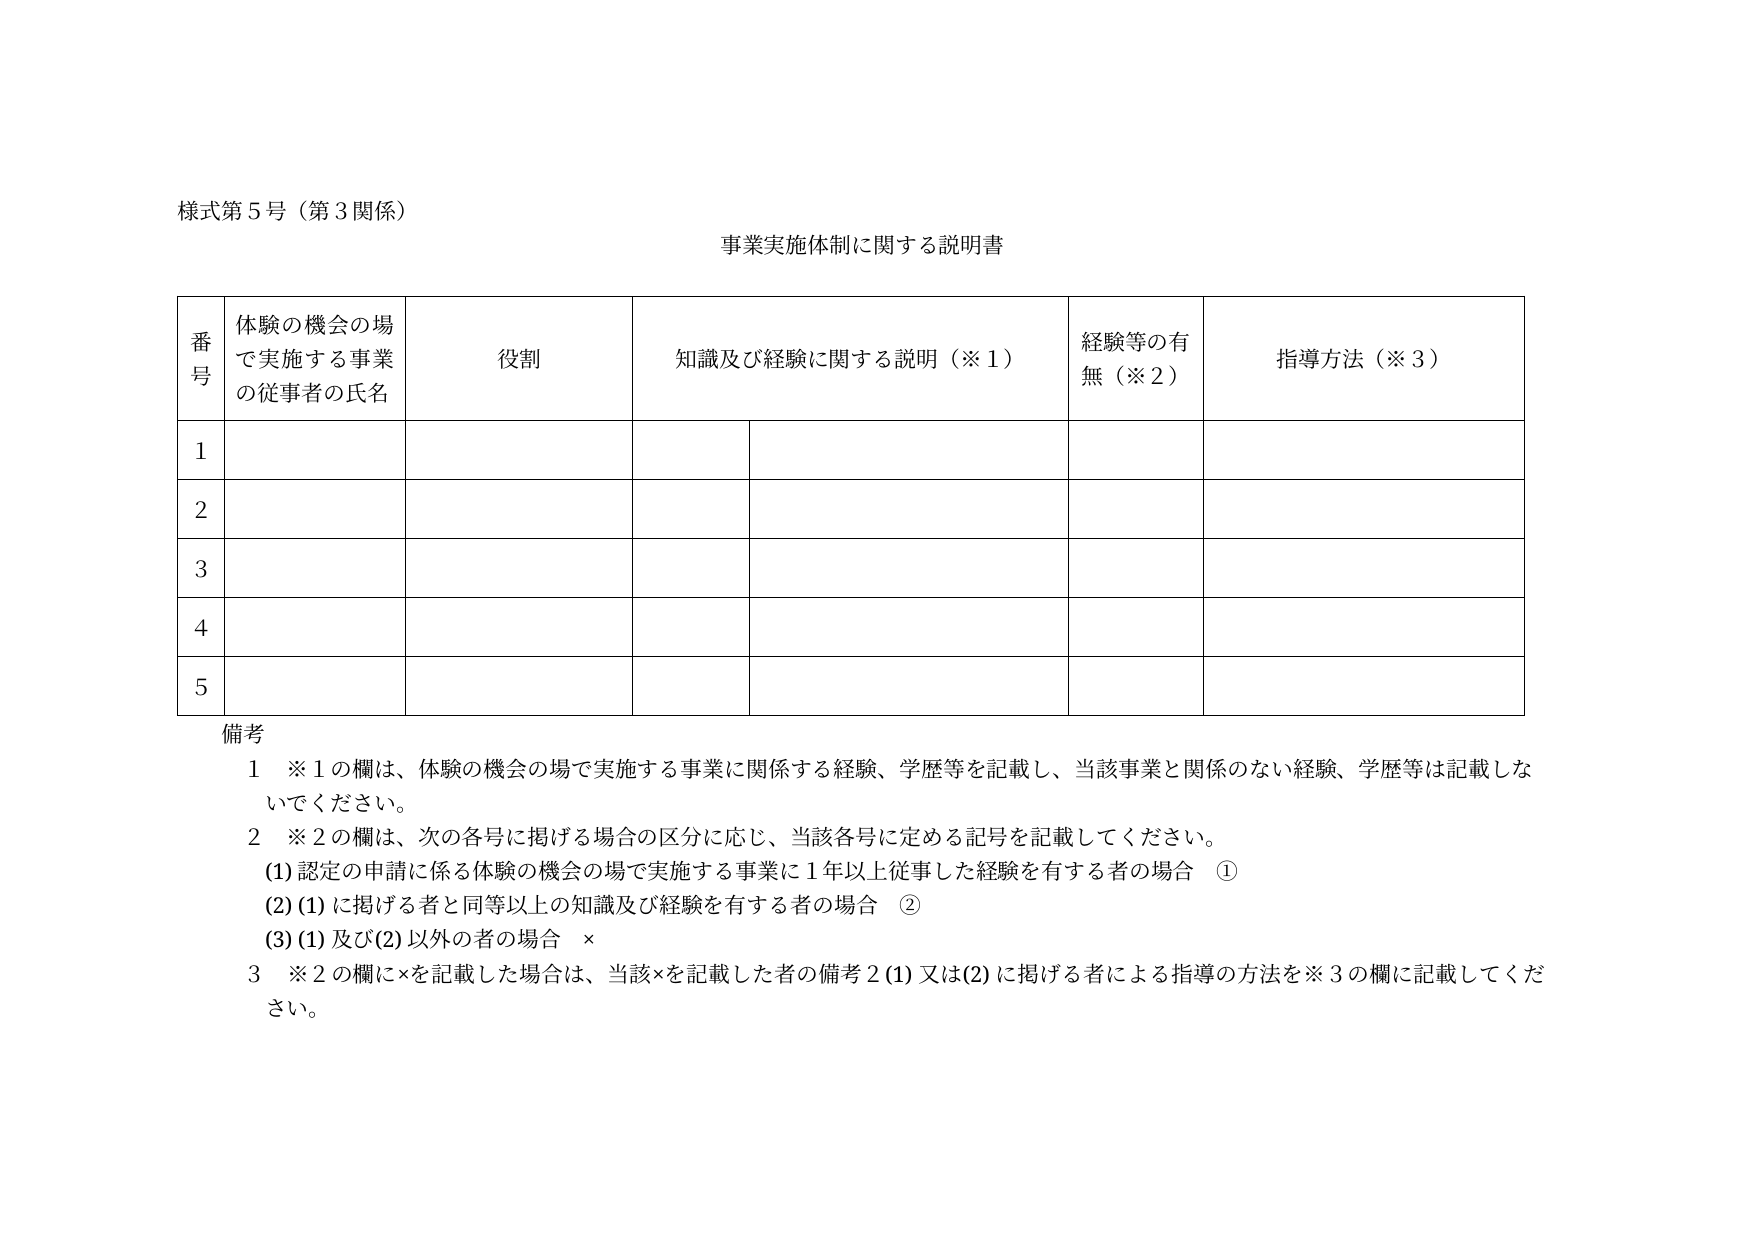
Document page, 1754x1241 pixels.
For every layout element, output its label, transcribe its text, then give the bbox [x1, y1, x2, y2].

table_cell [633, 657, 749, 715]
text (1) 認定の申請に係る体験の機会の場で実施する事業に１年以上従事した経験を有する者の場合 ① [177, 853, 1547, 887]
table_cell [225, 598, 405, 656]
table_cell [1204, 598, 1524, 656]
table_cell [1204, 657, 1524, 715]
table_cell [633, 421, 749, 479]
table_cell [633, 480, 749, 538]
table_cell ２ [178, 480, 224, 538]
table_cell [225, 421, 405, 479]
table_header 番号 [178, 297, 224, 420]
table_cell ４ [178, 598, 224, 656]
table_cell [633, 539, 749, 597]
table_cell [1204, 421, 1524, 479]
table_header 経験等の有無（※２） [1069, 297, 1203, 420]
table_header 知識及び経験に関する説明（※１） [633, 297, 1068, 420]
text 備考 [177, 716, 1547, 751]
table_cell [1204, 539, 1524, 597]
table_cell [750, 480, 1068, 538]
text いでください。 [265, 785, 1547, 819]
text (3) (1) 及び(2) 以外の者の場合 × [177, 921, 1547, 956]
table_cell [406, 539, 632, 597]
text ３ ※２の欄に×を記載した場合は、当該×を記載した者の備考２(1) 又は(2) に掲げる者による指導の方法を※３の欄に記載してください。 [243, 956, 1547, 1024]
table_cell [1069, 539, 1203, 597]
text (2) (1) に掲げる者と同等以上の知識及び経験を有する者の場合 ② [177, 887, 1547, 921]
table_cell [225, 480, 405, 538]
text 様式第５号（第３関係） [177, 193, 1547, 227]
table_cell [750, 598, 1068, 656]
text ２ ※２の欄は、次の各号に掲げる場合の区分に応じ、当該各号に定める記号を記載してください。 [243, 819, 1547, 853]
table_cell [1069, 657, 1203, 715]
table_cell [750, 657, 1068, 715]
table_cell [1069, 421, 1203, 479]
text 事業実施体制に関する説明書 [177, 227, 1547, 261]
table_cell [633, 598, 749, 656]
table_cell ３ [178, 539, 224, 597]
text １ ※１の欄は、体験の機会の場で実施する事業に関係する経験、学歴等を記載し、当該事業と関係のない経験、学歴等は記載しな [243, 751, 1547, 785]
table_header 指導方法（※３） [1204, 297, 1524, 420]
table_header 体験の機会の場で実施する事業の従事者の氏名 [225, 297, 405, 420]
table_cell [1204, 480, 1524, 538]
table_cell [1069, 480, 1203, 538]
table_cell [406, 480, 632, 538]
table_cell ５ [178, 657, 224, 715]
table_cell [750, 539, 1068, 597]
table_cell [406, 657, 632, 715]
table_cell [406, 421, 632, 479]
table_cell [406, 598, 632, 656]
table_cell [225, 539, 405, 597]
table_header 役割 [406, 297, 632, 420]
table_cell [750, 421, 1068, 479]
table_cell [225, 657, 405, 715]
table_cell １ [178, 421, 224, 479]
table_cell [1069, 598, 1203, 656]
